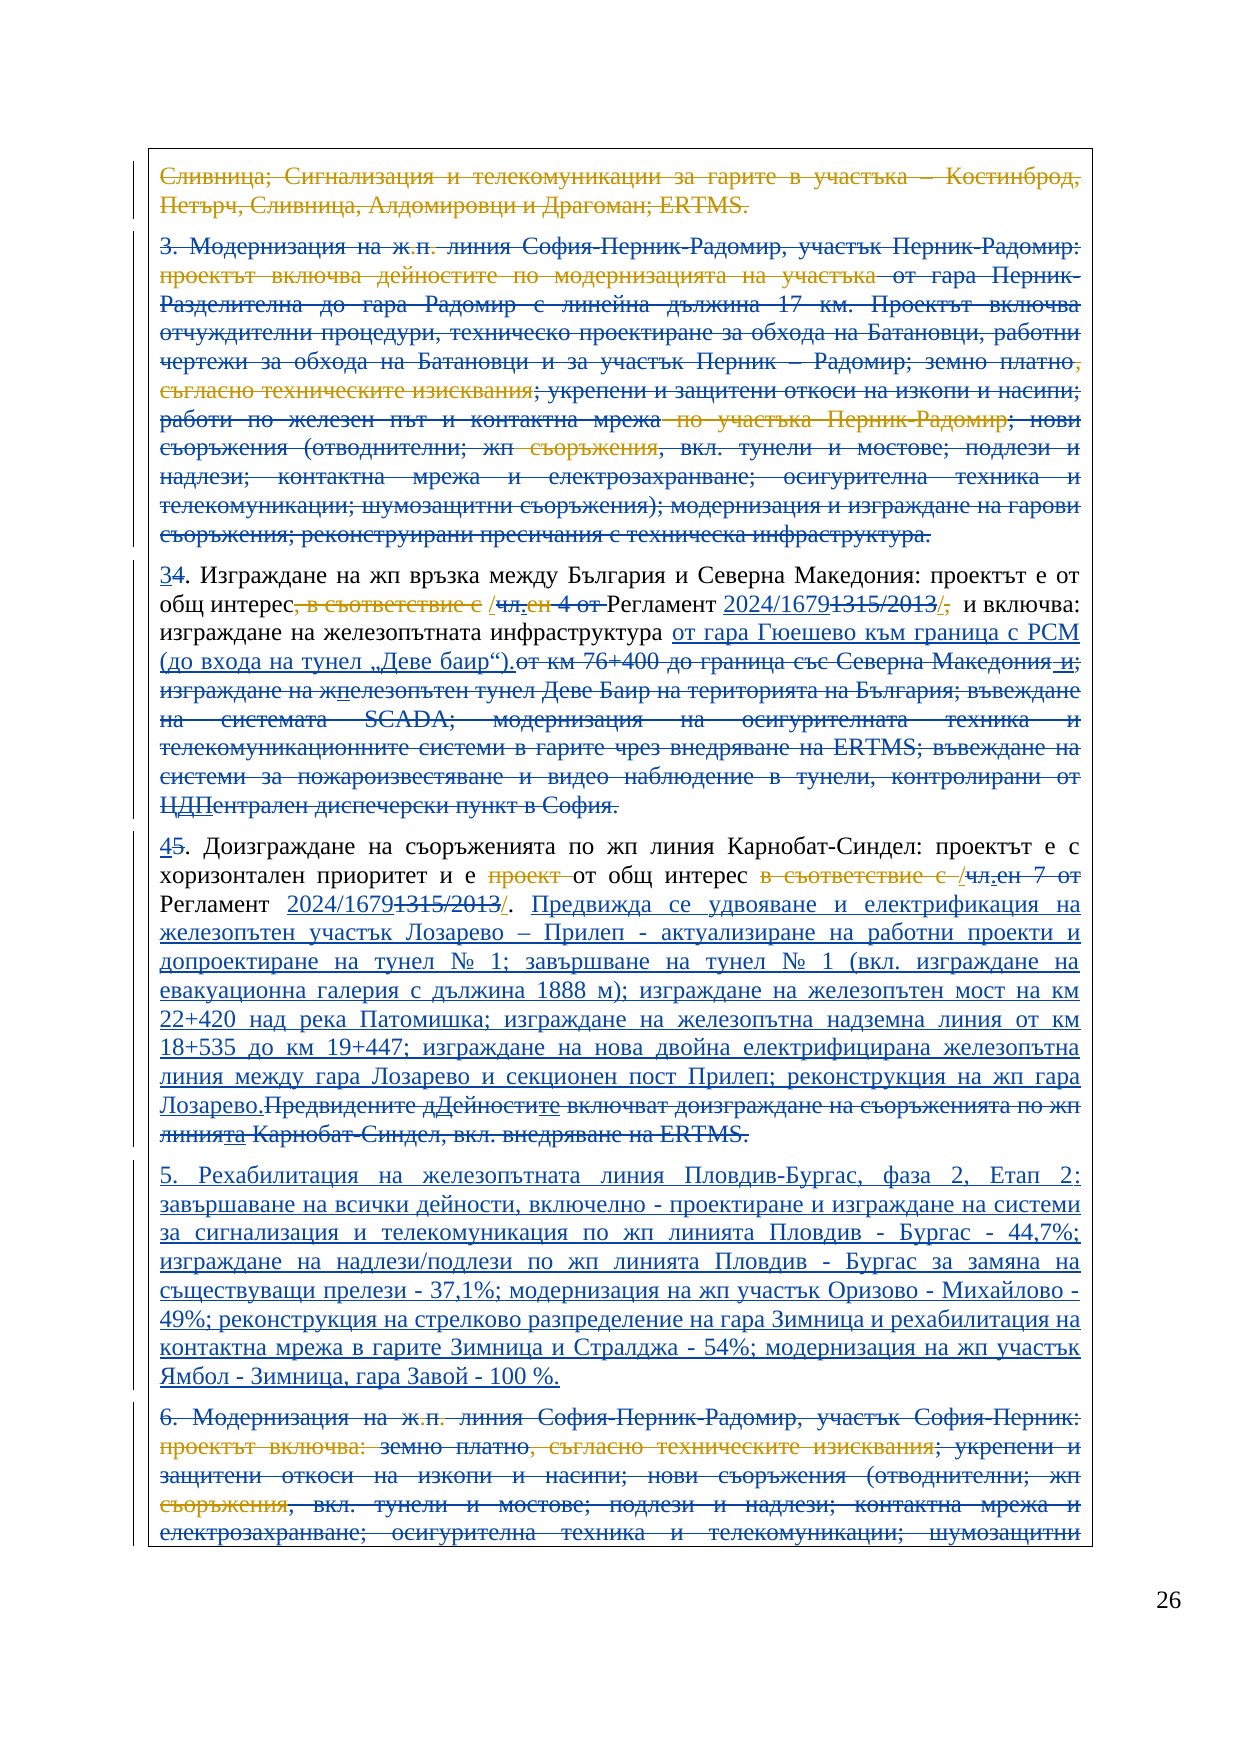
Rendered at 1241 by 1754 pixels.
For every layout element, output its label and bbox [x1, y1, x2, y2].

table_header [149, 149, 1092, 1546]
